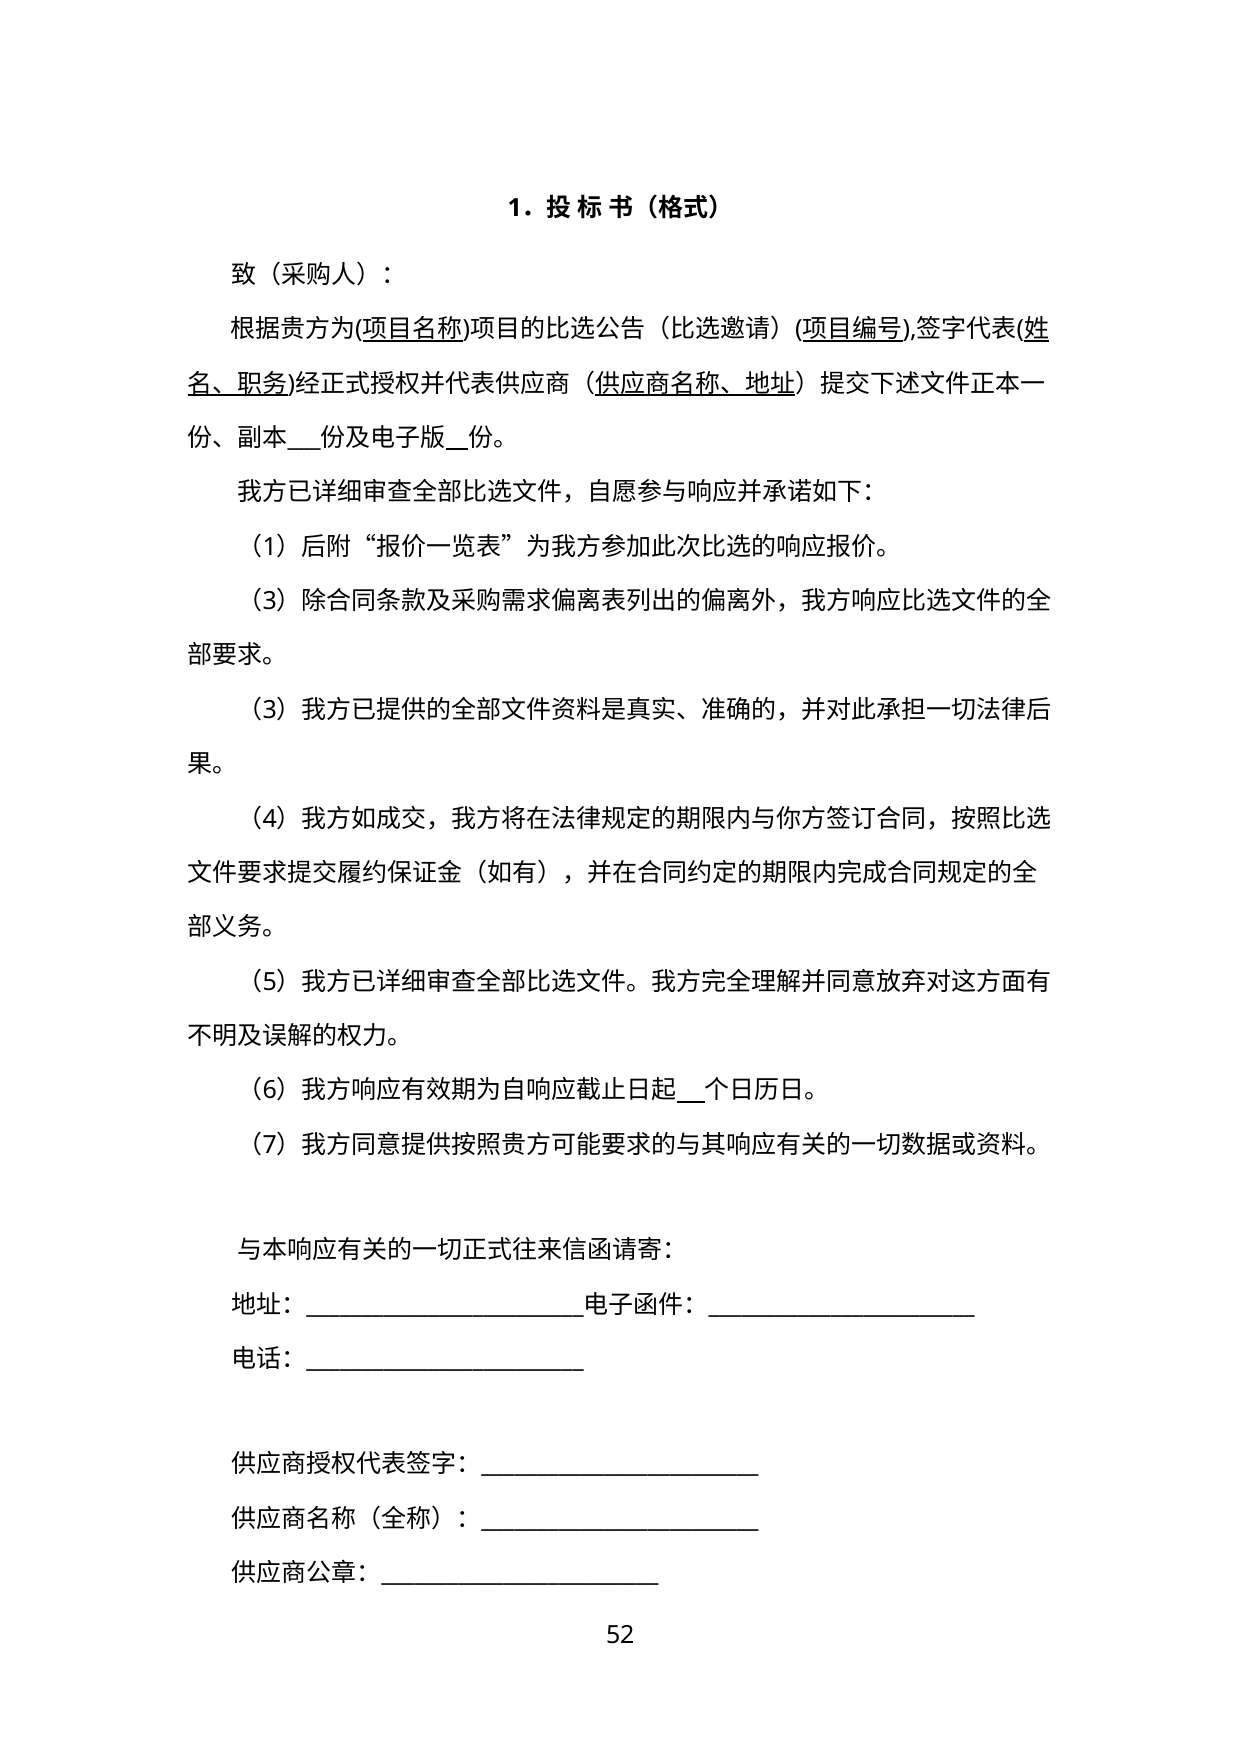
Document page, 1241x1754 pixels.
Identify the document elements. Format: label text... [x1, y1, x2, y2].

text 供应商授权代表签字：_________________________ [231, 1444, 1053, 1480]
text （3）除合同条款及采购需求偏离表列出的偏离外，我方响应比选文件的全部要求。 [187, 581, 1053, 671]
text （1）后附“报价一览表”为我方参加此次比选的响应报价。 [187, 526, 1053, 562]
text 根据贵方为(项目名称)项目的比选公告（比选邀请）(项目编号),签字代表(姓名、职务)经正式授权并代表供应商（供应商名称、地址）提交下述文件正本一份、副本___份及电子版 份。 [187, 309, 1053, 454]
text 致（采购人）： [231, 254, 1053, 291]
text 电话：_________________________ [231, 1338, 1053, 1375]
text 与本响应有关的一切正式往来信函请寄： [187, 1230, 1053, 1266]
text （4）我方如成交，我方将在法律规定的期限内与你方签订合同，按照比选文件要求提交履约保证金（如有），并在合同约定的期限内完成合同规定的全部义务。 [187, 798, 1053, 943]
subtitle 1．投 标 书（格式） [187, 187, 1053, 224]
text （3）我方已提供的全部文件资料是真实、准确的，并对此承担一切法律后果。 [187, 689, 1053, 780]
text 供应商公章：_________________________ [231, 1553, 1053, 1589]
text 我方已详细审查全部比选文件，自愿参与响应并承诺如下： [187, 472, 1053, 508]
text 供应商名称（全称）：_________________________ [231, 1498, 1053, 1534]
text 地址：_________________________电子函件：________________________ [231, 1284, 1053, 1320]
text （5）我方已详细审查全部比选文件。我方完全理解并同意放弃对这方面有不明及误解的权力。 [187, 961, 1053, 1052]
text （7）我方同意提供按照贵方可能要求的与其响应有关的一切数据或资料。 [187, 1124, 1053, 1161]
text （6）我方响应有效期为自响应截止日起 个日历日。 [187, 1070, 1053, 1106]
